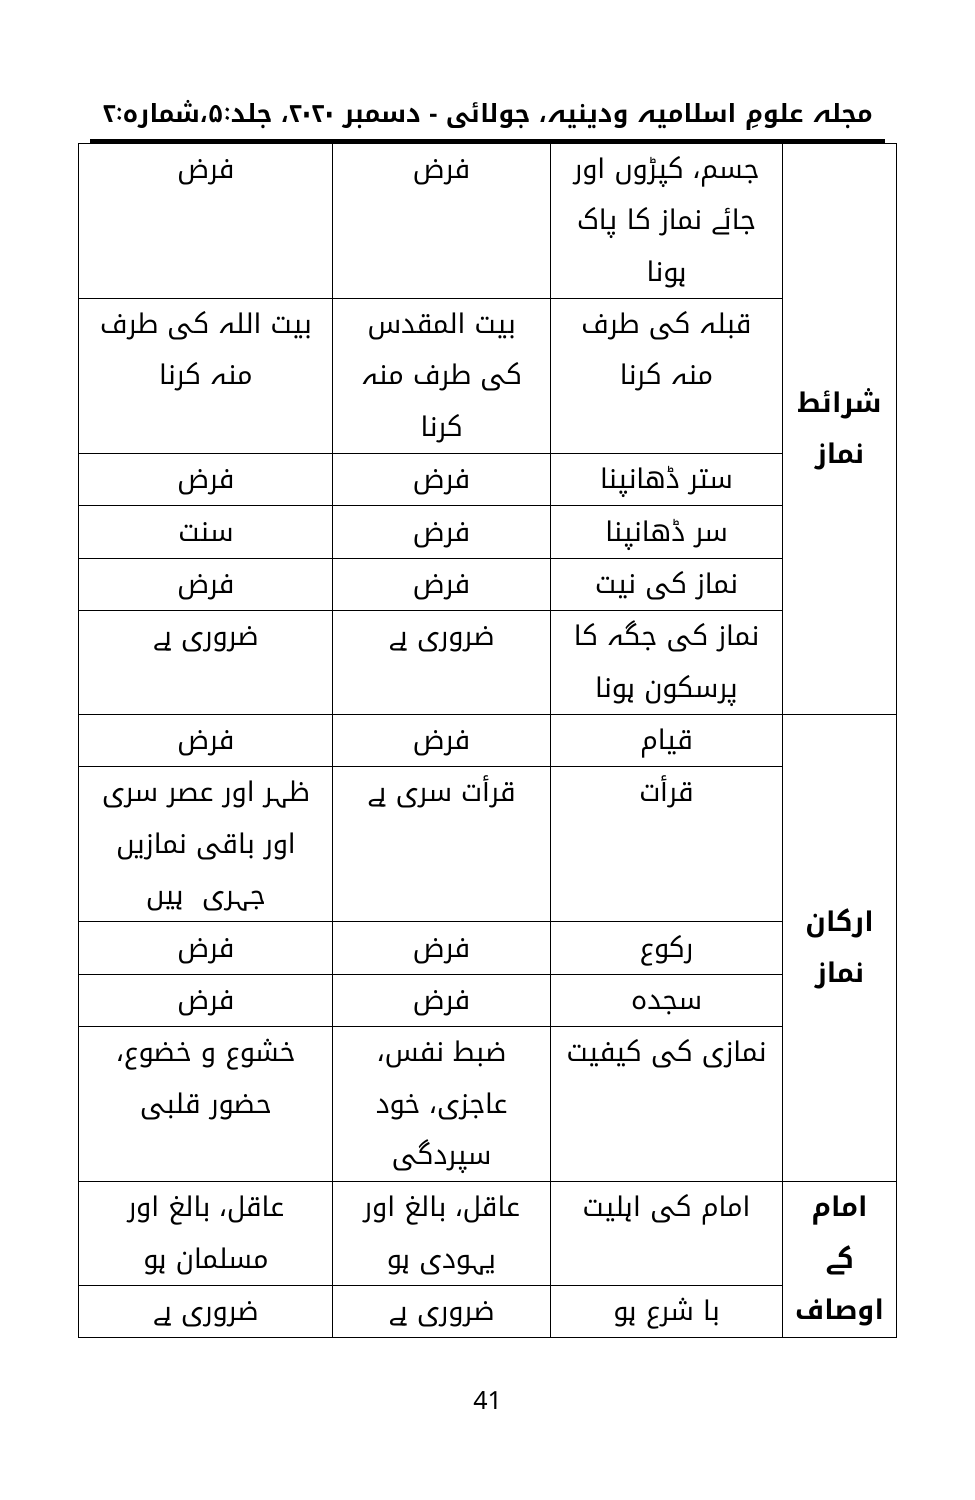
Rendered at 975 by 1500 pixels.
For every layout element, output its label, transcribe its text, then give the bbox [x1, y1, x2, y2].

table_cell نماز کی جگہ کا پرسکون ہونا [551, 611, 782, 714]
table_cell فرض [333, 559, 550, 610]
table_cell رکوع [551, 922, 782, 974]
table_cell عاقل، بالغ اور مسلمان ہو [79, 1182, 332, 1285]
table_cell فرض [333, 922, 550, 974]
table_cell فرض [79, 144, 332, 298]
table_cell فرض [333, 144, 550, 298]
table_cell سر ڈھانپنا [551, 506, 782, 558]
table_cell فرض [333, 975, 550, 1026]
table_cell فرض [79, 454, 332, 505]
table_cell ضروری ہے [333, 1286, 550, 1337]
table_cell جسم، کپڑوں اور جائے نماز کا پاک ہونا [551, 144, 782, 298]
table_cell ضروری ہے [79, 1286, 332, 1337]
table_cell قرأت [551, 767, 782, 921]
table_cell امام کی اہلیت [551, 1182, 782, 1285]
table_cell قرأت سری ہے [333, 767, 550, 921]
table_cell فرض [333, 454, 550, 505]
table_cell ارکان نماز [783, 715, 896, 1181]
table_cell بیت اللہ کی طرف منہ کرنا [79, 299, 332, 453]
table_cell شرائط نماز [783, 144, 896, 714]
table_cell فرض [79, 975, 332, 1026]
table_cell ضبط نفس، عاجزی، خود سپردگی [333, 1027, 550, 1181]
table_cell نمازی کی کیفیت [551, 1027, 782, 1181]
table_cell ضروری ہے [79, 611, 332, 714]
table_cell ظہر اور عصر سری اور باقی نمازیں جہری ہیں [79, 767, 332, 921]
table_cell قبلہ کی طرف منہ کرنا [551, 299, 782, 453]
table_cell فرض [79, 559, 332, 610]
table_cell ضروری ہے [333, 611, 550, 714]
table_cell فرض [79, 922, 332, 974]
table_cell امام کے اوصاف [783, 1182, 896, 1337]
table_cell با شرع ہو [551, 1286, 782, 1337]
table_cell بیت المقدس کی طرف منہ کرنا [333, 299, 550, 453]
table_cell سنت [79, 506, 332, 558]
table_cell فرض [333, 506, 550, 558]
table_cell عاقل، بالغ اور یہودی ہو [333, 1182, 550, 1285]
table_cell فرض [333, 715, 550, 766]
table_cell فرض [79, 715, 332, 766]
table_cell نماز کی نیت [551, 559, 782, 610]
table_cell ستر ڈھانپنا [551, 454, 782, 505]
table_cell خشوع و خضوع، حضور قلبی [79, 1027, 332, 1181]
table_cell قیام [551, 715, 782, 766]
table_cell سجدہ [551, 975, 782, 1026]
